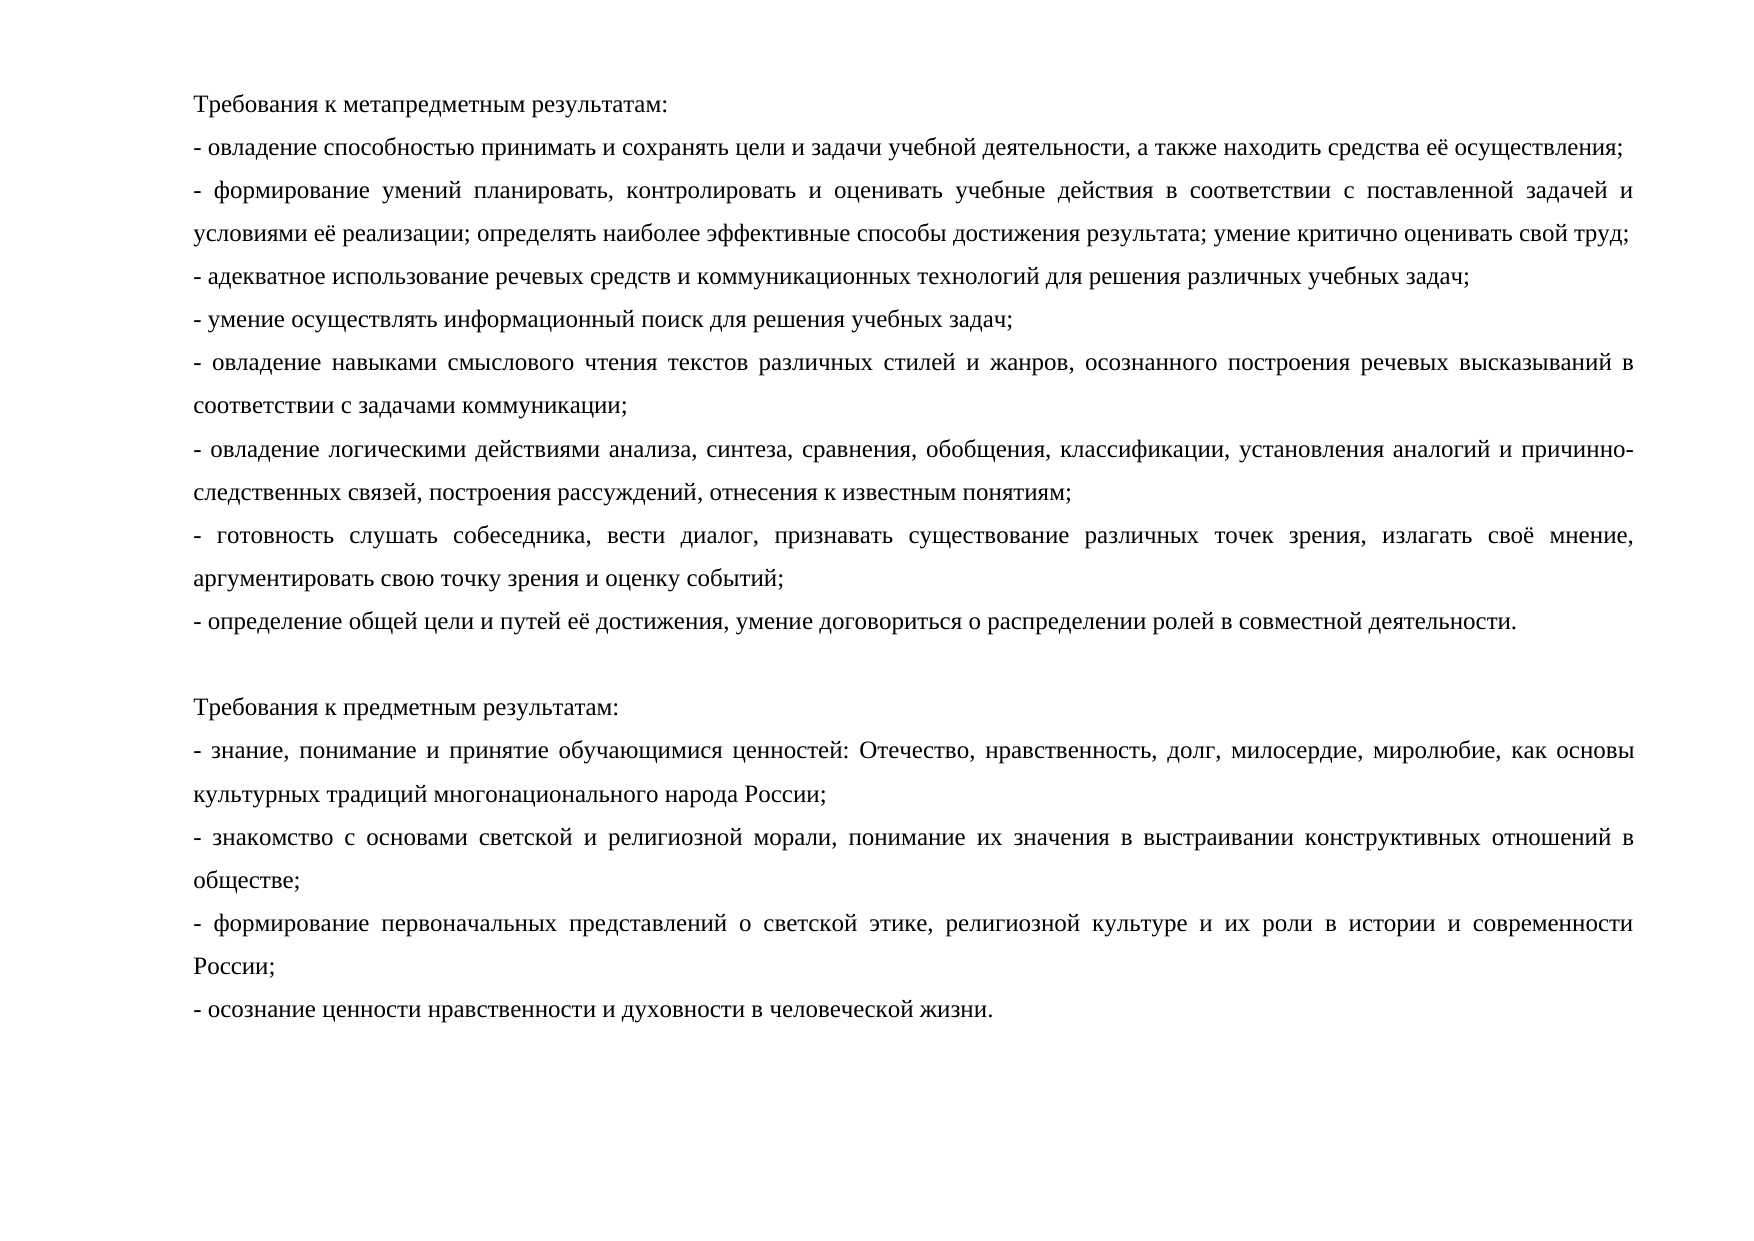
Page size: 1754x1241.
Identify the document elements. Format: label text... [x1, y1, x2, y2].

list - овладение способностью принимать и сохранять цели и задачи учебной деятельности, а также находить средства её осуществления; [193, 132, 1636, 161]
list - формирование умений планировать, контролировать и оценивать учебные действия в соответствии с поставленной задачей и условиями её реализации; определять наиболее эффективные способы достижения результата; умение критично оценивать свой труд; [193, 175, 1636, 247]
list - осознание ценности нравственности и духовности в человеческой жизни. [193, 994, 1636, 1023]
list - знакомство с основами светской и религиозной морали, понимание их значения в выстраивании конструктивных отношений в обществе; [193, 822, 1636, 894]
list - готовность слушать собеседника, вести диалог, признавать существование различных точек зрения, излагать своё мнение, аргументировать свою точку зрения и оценку событий; [193, 520, 1636, 592]
list Требования к метапредметным результатам: [193, 89, 1636, 117]
list - адекватное использование речевых средств и коммуникационных технологий для решения различных учебных задач; [193, 261, 1636, 290]
list - овладение навыками смыслового чтения текстов различных стилей и жанров, осознанного построения речевых высказываний в соответствии с задачами коммуникации; [193, 347, 1636, 419]
list - определение общей цели и путей её достижения, умение договориться о распределении ролей в совместной деятельности. [193, 606, 1636, 635]
list - овладение логическими действиями анализа, синтеза, сравнения, обобщения, классификации, установления аналогий и причинно-следственных связей, построения рассуждений, отнесения к известным понятиям; [193, 434, 1636, 506]
list - знание, понимание и принятие обучающимися ценностей: Отечество, нравственность, долг, милосердие, миролюбие, как основы культурных традиций многонационального народа России; [193, 736, 1636, 807]
list Требования к предметным результатам: [193, 692, 1636, 721]
list - умение осуществлять информационный поиск для решения учебных задач; [193, 304, 1636, 333]
list - формирование первоначальных представлений о светской этике, религиозной культуре и их роли в истории и современности России; [193, 908, 1636, 980]
